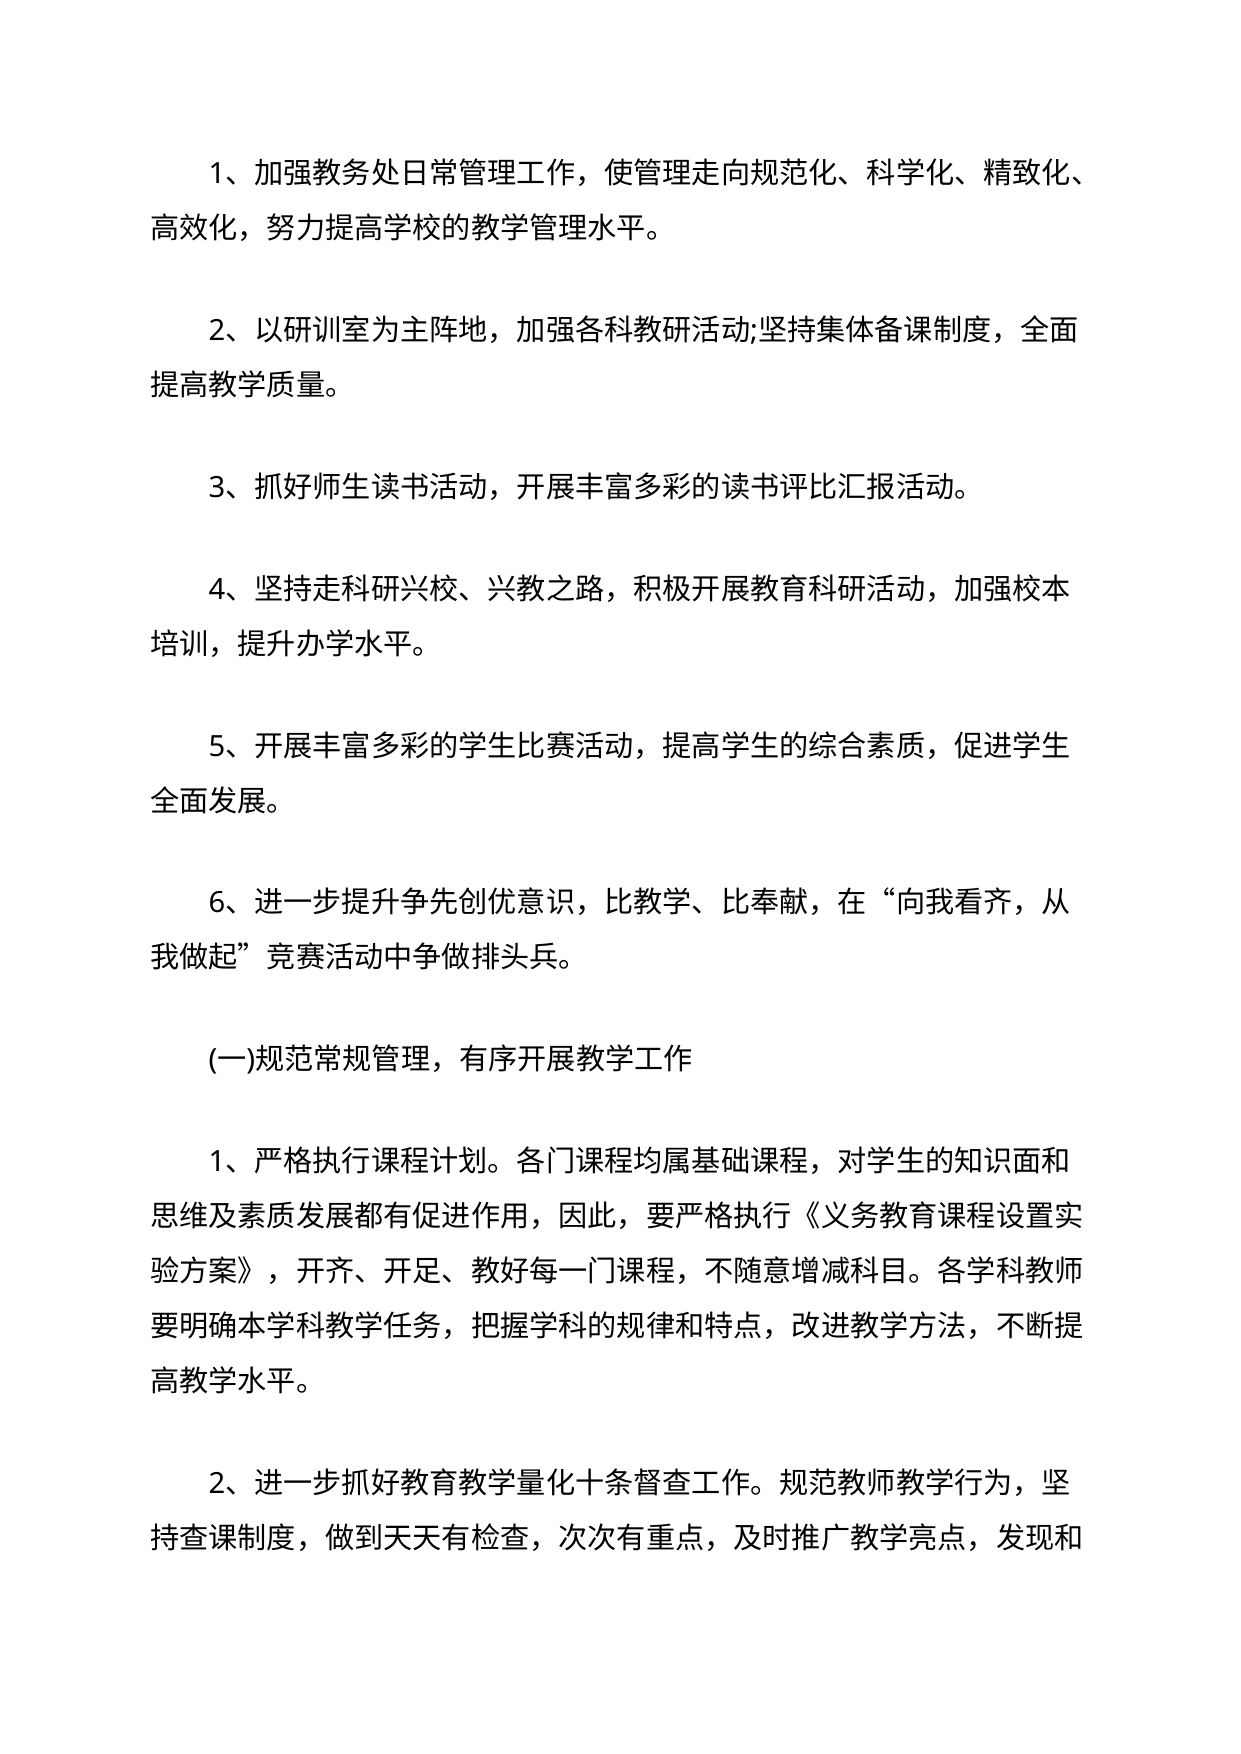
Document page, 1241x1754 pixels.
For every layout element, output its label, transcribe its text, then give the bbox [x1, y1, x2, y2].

text 5、开展丰富多彩的学生比赛活动，提高学生的综合素质，促进学生全面发展。 [150, 722, 1090, 819]
text 3、抓好师生读书活动，开展丰富多彩的读书评比汇报活动。 [150, 463, 1090, 506]
text 2、以研训室为主阵地，加强各科教研活动;坚持集体备课制度，全面提高教学质量。 [150, 307, 1090, 404]
text 4、坚持走科研兴校、兴教之路，积极开展教育科研活动，加强校本培训，提升办学水平。 [150, 566, 1090, 663]
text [150, 1459, 1090, 1557]
text 6、进一步提升争先创优意识，比教学、比奉献，在“向我看齐，从我做起”竞赛活动中争做排头兵。 [150, 879, 1090, 976]
text 1、严格执行课程计划。各门课程均属基础课程，对学生的知识面和思维及素质发展都有促进作用，因此，要严格执行《义务教育课程设置实验方案》，开齐、开足、教好每一门课程，不随意增减科目。各学科教师要明确本学科教学任务，把握学科的规律和特点，改进教学方法，不断提高教学水平。 [150, 1138, 1090, 1400]
text (一)规范常规管理，有序开展教学工作 [150, 1036, 1090, 1078]
text 1、加强教务处日常管理工作，使管理走向规范化、科学化、精致化、高效化，努力提高学校的教学管理水平。 [150, 150, 1090, 247]
